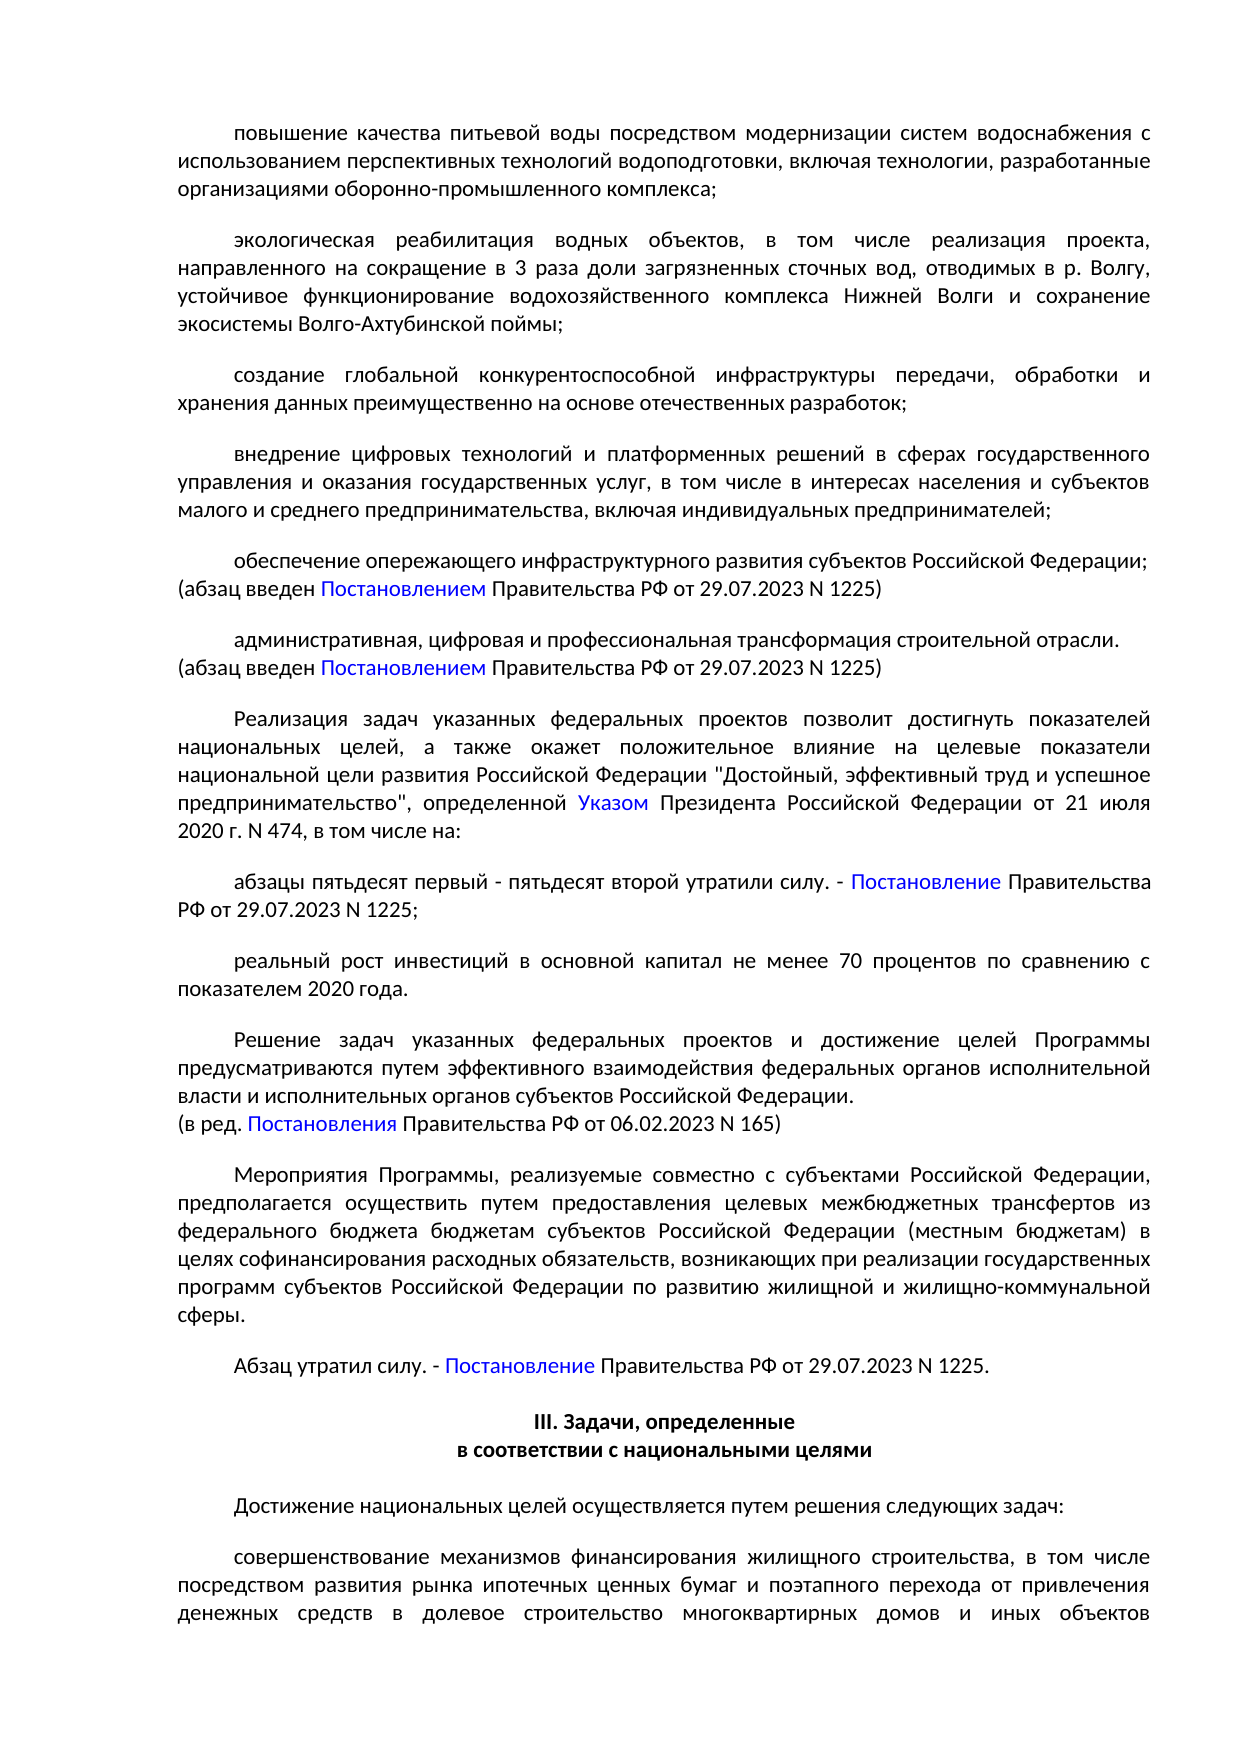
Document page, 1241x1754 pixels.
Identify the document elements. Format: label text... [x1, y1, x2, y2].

text Достижение национальных целей осуществляется путем решения следующих задач: [177, 1491, 1152, 1519]
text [177, 1542, 1152, 1626]
text (абзац введен Постановлением Правительства РФ от 29.07.2023 N 1225) [177, 574, 1152, 602]
title в соответствии с национальными целями [177, 1435, 1152, 1463]
text (абзац введен Постановлением Правительства РФ от 29.07.2023 N 1225) [177, 653, 1152, 681]
text внедрение цифровых технологий и платформенных решений в сферах государственного управления и оказания государственных услуг, в том числе в интересах населения и субъектов малого и среднего предпринимательства, включая индивидуальных предпринимателей; [177, 439, 1152, 523]
text (в ред. Постановления Правительства РФ от 06.02.2023 N 165) [177, 1109, 1152, 1137]
text Абзац утратил силу. - Постановление Правительства РФ от 29.07.2023 N 1225. [177, 1351, 1152, 1379]
text повышение качества питьевой воды посредством модернизации систем водоснабжения с использованием перспективных технологий водоподготовки, включая технологии, разработанные организациями оборонно-промышленного комплекса; [177, 118, 1152, 202]
text обеспечение опережающего инфраструктурного развития субъектов Российской Федерации; [177, 546, 1152, 574]
text административная, цифровая и профессиональная трансформация строительной отрасли. [177, 625, 1152, 653]
text абзацы пятьдесят первый - пятьдесят второй утратили силу. - Постановление Правительства РФ от 29.07.2023 N 1225; [177, 867, 1152, 923]
text Решение задач указанных федеральных проектов и достижение целей Программы предусматриваются путем эффективного взаимодействия федеральных органов исполнительной власти и исполнительных органов субъектов Российской Федерации. [177, 1025, 1152, 1109]
title III. Задачи, определенные [177, 1407, 1152, 1435]
text Реализация задач указанных федеральных проектов позволит достигнуть показателей национальных целей, а также окажет положительное влияние на целевые показатели национальной цели развития Российской Федерации "Достойный, эффективный труд и успешное предпринимательство", определенной Указом Президента Российской Федерации от 21 июля 2020 г. N 474, в том числе на: [177, 704, 1152, 844]
text экологическая реабилитация водных объектов, в том числе реализация проекта, направленного на сокращение в 3 раза доли загрязненных сточных вод, отводимых в р. Волгу, устойчивое функционирование водохозяйственного комплекса Нижней Волги и сохранение экосистемы Волго-Ахтубинской поймы; [177, 225, 1152, 337]
text Мероприятия Программы, реализуемые совместно с субъектами Российской Федерации, предполагается осуществить путем предоставления целевых межбюджетных трансфертов из федерального бюджета бюджетам субъектов Российской Федерации (местным бюджетам) в целях софинансирования расходных обязательств, возникающих при реализации государственных программ субъектов Российской Федерации по развитию жилищной и жилищно-коммунальной сферы. [177, 1160, 1152, 1328]
text реальный рост инвестиций в основной капитал не менее 70 процентов по сравнению с показателем 2020 года. [177, 946, 1152, 1002]
text создание глобальной конкурентоспособной инфраструктуры передачи, обработки и хранения данных преимущественно на основе отечественных разработок; [177, 360, 1152, 416]
